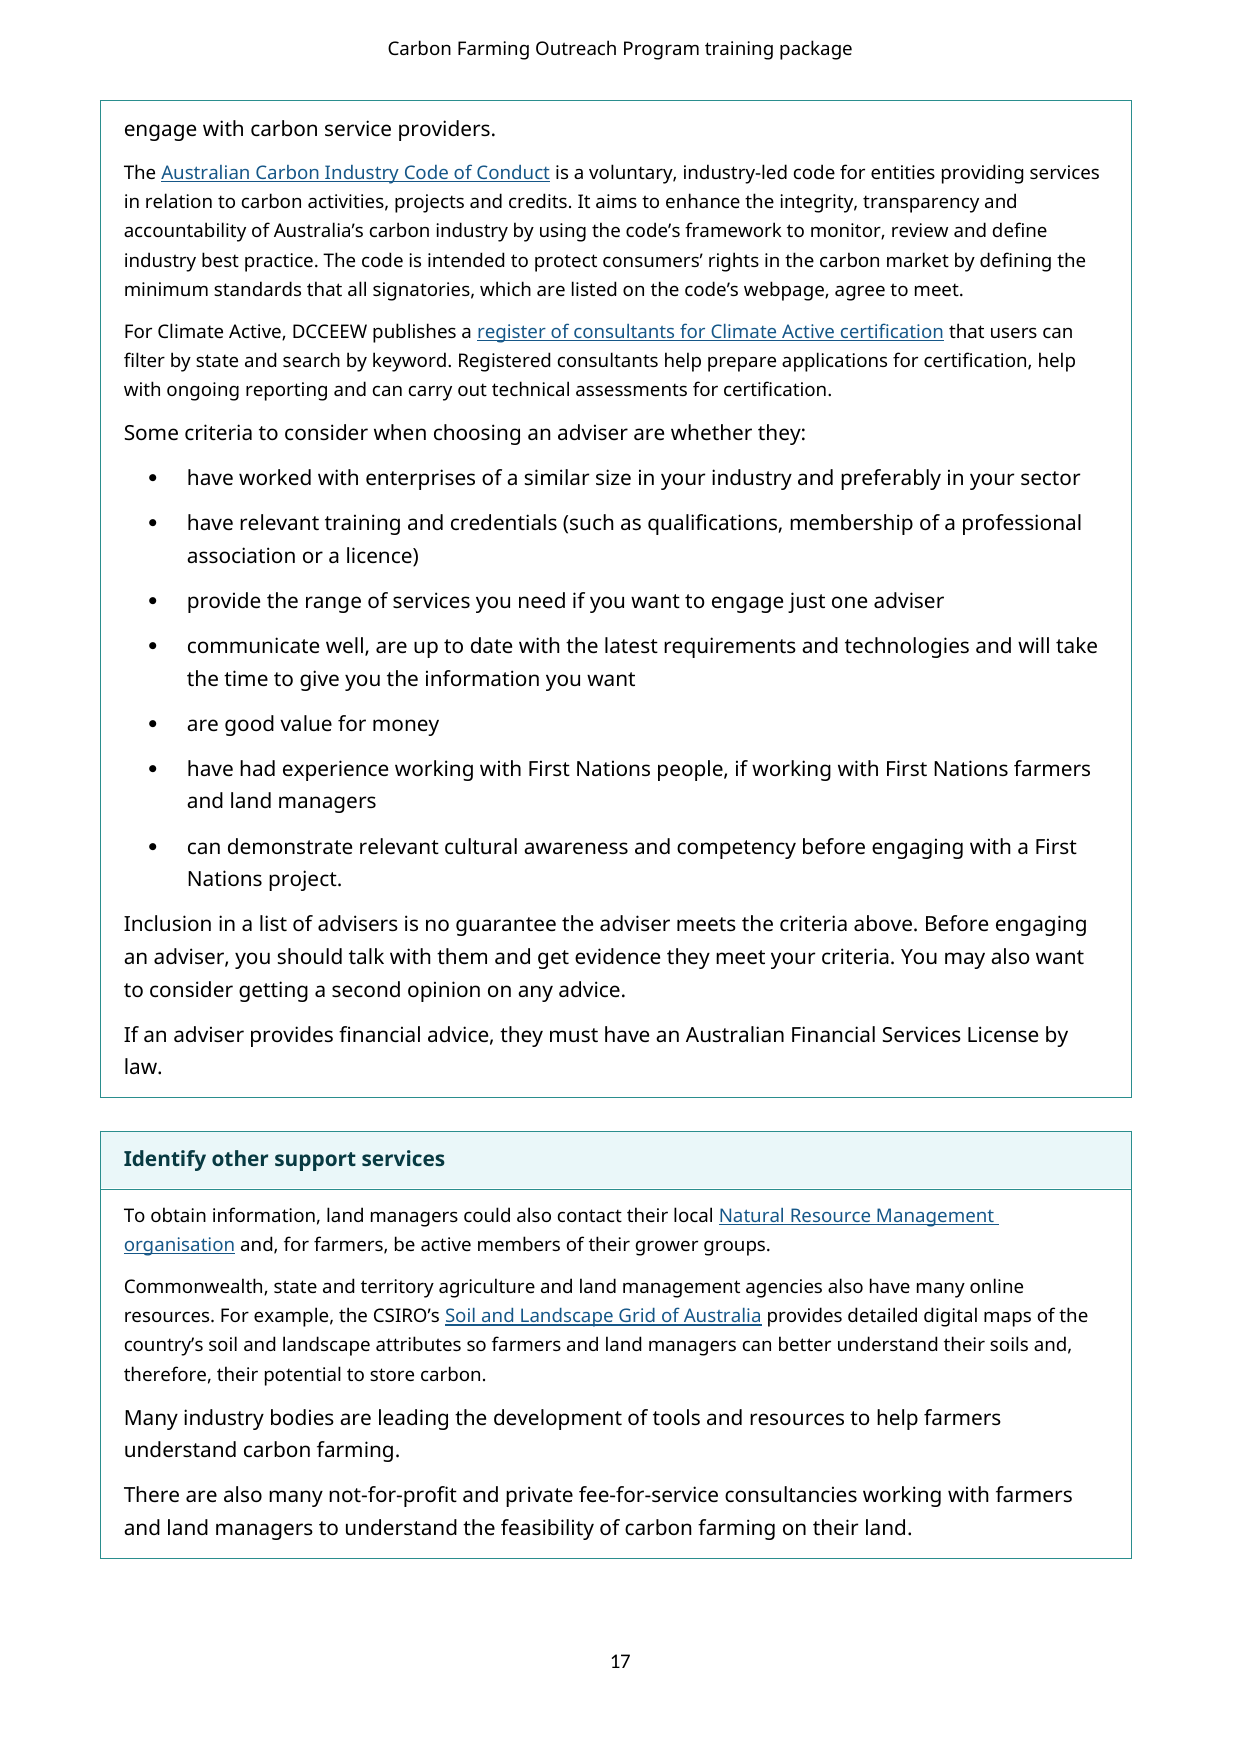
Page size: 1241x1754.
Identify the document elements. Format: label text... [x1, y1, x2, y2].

table_header Identify other support services [101, 1132, 1131, 1188]
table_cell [101, 101, 1131, 1097]
table_cell To obtain information, land managers could also contact their local Natural Resource Management organisation and, for farmers, be active members of their grower groups. Commonwealth, state and territory agriculture and land management agencies also have many online resources. For example, the CSIRO’s Soil and Landscape Grid of Australia provides detailed digital maps of the country’s soil and landscape attributes so farmers and land managers can better understand their soils and, therefore, their potential to store carbon. Many industry bodies are leading the development of tools and resources to help farmers understand carbon farming. There are also many not-for-profit and private fee-for-service consultancies working with farmers and land managers to understand the feasibility of carbon farming on their land. [101, 1190, 1131, 1557]
